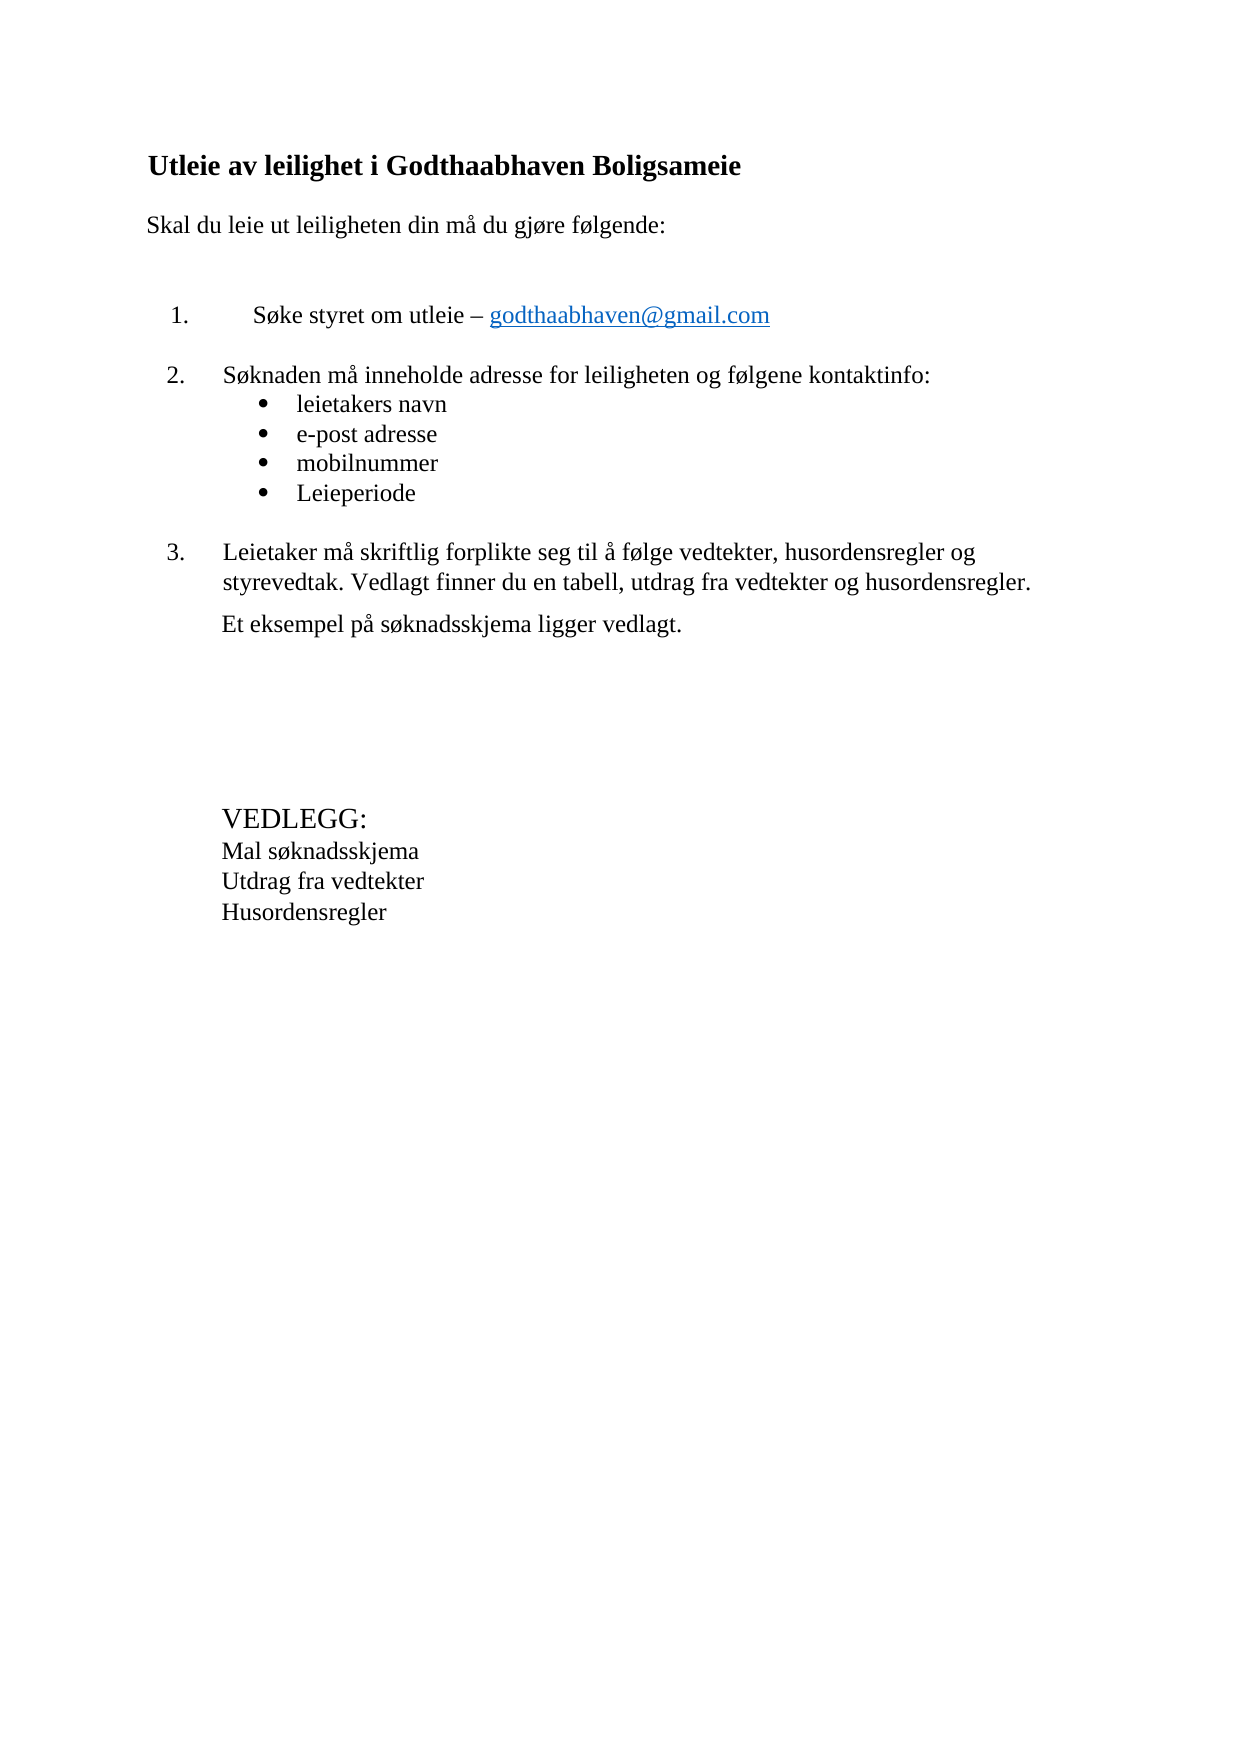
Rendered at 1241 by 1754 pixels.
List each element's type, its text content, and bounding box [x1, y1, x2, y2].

text VEDLEGG: [221, 801, 1083, 835]
text Et eksempel på søknadsskjema ligger vedlagt. [185, 609, 1083, 638]
text Skal du leie ut leiligheten din må du gjøre følgende: [146, 210, 1092, 239]
list Leietaker må skriftlig forplikte seg til å følge vedtekter, husordensregler og styrevedtak. Vedlagt finner du en tabell, utdrag fra vedtekter og husordensregler. [185, 537, 1083, 596]
list mobilnummer [259, 448, 1083, 477]
text Husordensregler [221, 897, 1083, 925]
list Søke styret om utleie – godthaabhaven@gmail.com [189, 301, 1083, 329]
text Utleie av leilighet i Godthaabhaven Boligsameie [148, 148, 1083, 181]
list Leieperiode [259, 478, 1083, 507]
list leietakers navn [259, 389, 1083, 418]
text Utdrag fra vedtekter [221, 866, 1083, 895]
list e-post adresse [259, 419, 1083, 448]
text Mal søknadsskjema [221, 836, 1083, 865]
list Søknaden må inneholde adresse for leiligheten og følgene kontaktinfo: [185, 360, 1083, 388]
